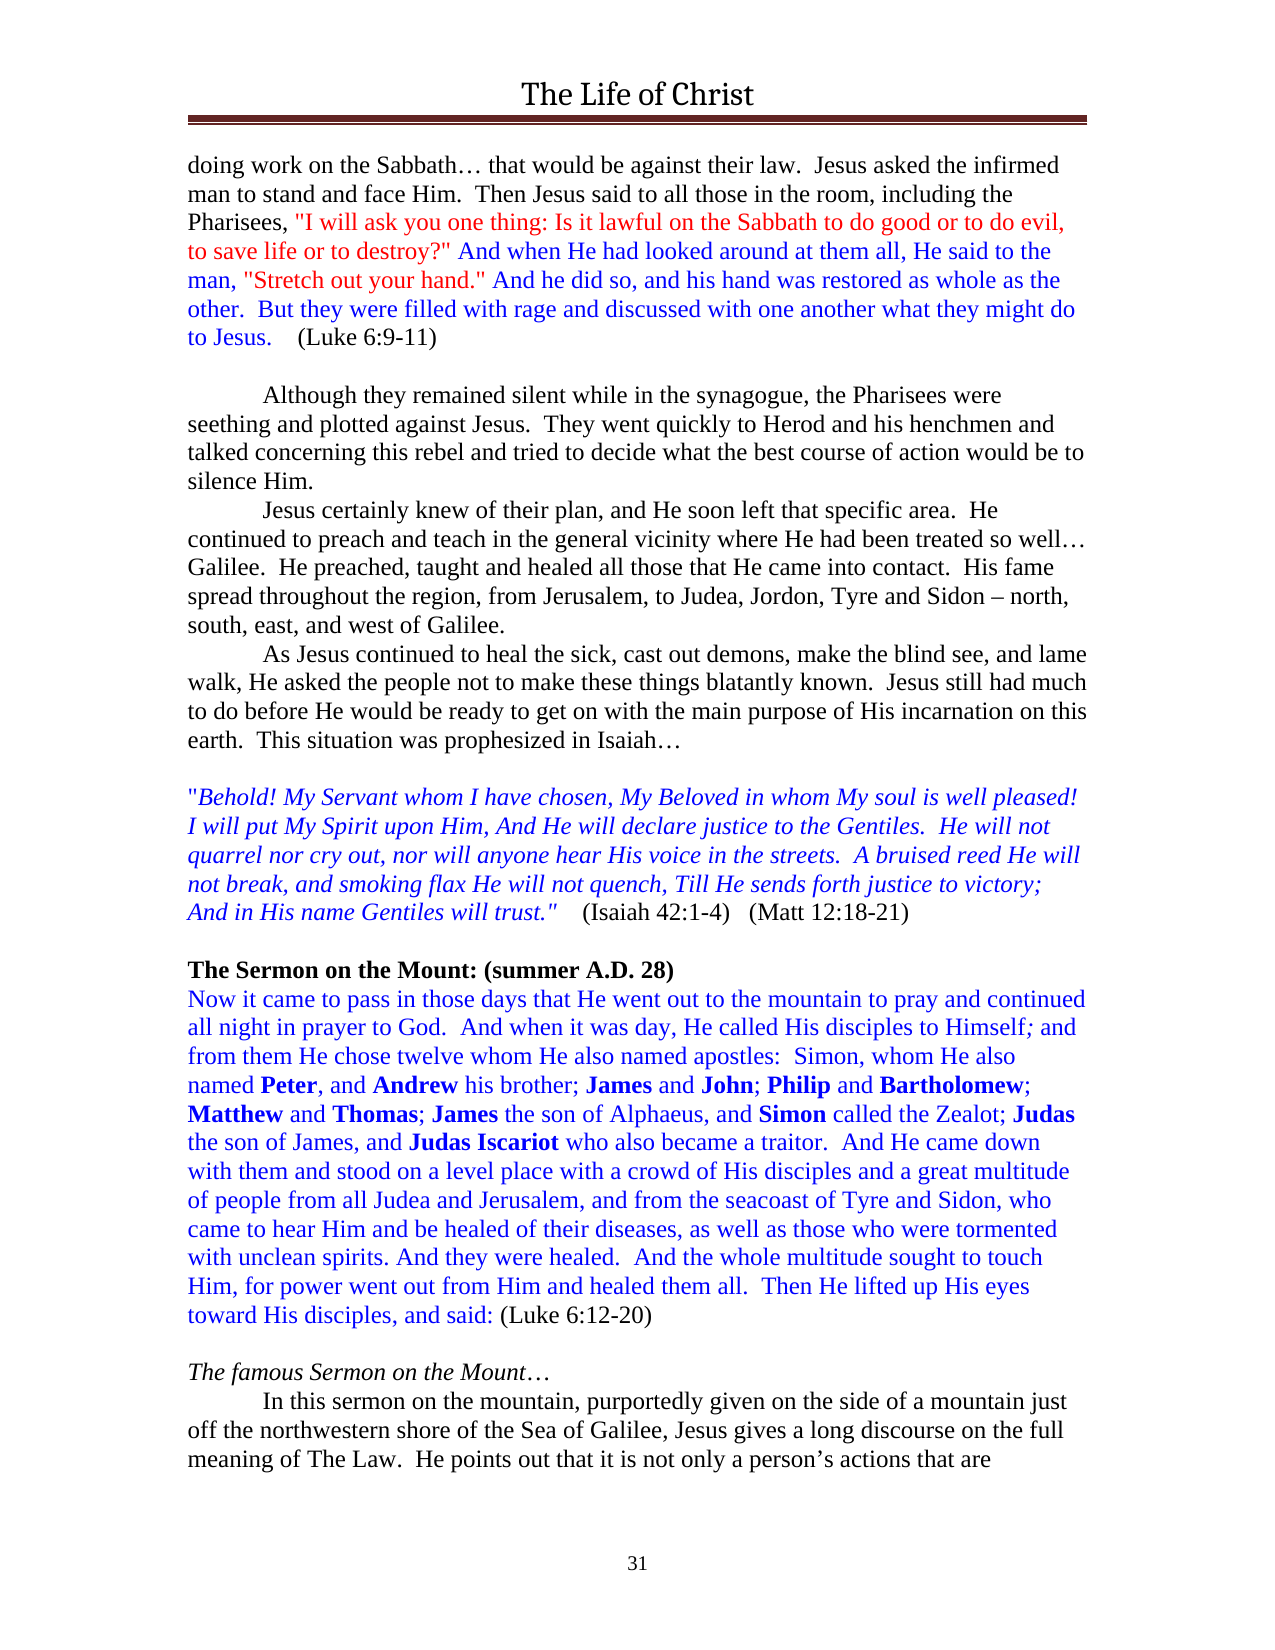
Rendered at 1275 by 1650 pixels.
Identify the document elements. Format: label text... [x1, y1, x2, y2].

text Although they remained silent while in the synagogue, the Pharisees were seething and plotted against Jesus. They went quickly to Herod and his henchmen and talked concerning this rebel and tried to decide what the best course of action would be to silence Him. [187, 380, 1087, 495]
text As Jesus continued to heal the sick, cast out demons, make the blind see, and lame walk, He asked the people not to make these things blatantly known. Jesus still had much to do before He would be ready to get on with the main purpose of His incarnation on this earth. This situation was prophesized in Isaiah… [187, 639, 1087, 754]
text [187, 1386, 1087, 1472]
text Jesus certainly knew of their plan, and He soon left that specific area. He continued to preach and teach in the general vicinity where He had been treated so well… Galilee. He preached, taught and healed all those that He came into contact. His fame spread throughout the region, from Jerusalem, to Judea, Jordon, Tyre and Sidon – north, south, east, and west of Galilee. [187, 495, 1087, 639]
text "Behold! My Servant whom I have chosen, My Beloved in whom My soul is well pleased! I will put My Spirit upon Him, And He will declare justice to the Gentiles. He will not quarrel nor cry out, nor will anyone hear His voice in the streets. A bruised reed He will not break, and smoking flax He will not quench, Till He sends forth justice to victory; And in His name Gentiles will trust." (Isaiah 42:1-4) (Matt 12:18-21) [187, 782, 1087, 926]
text Now it came to pass in those days that He went out to the mountain to pray and continued all night in prayer to God. And when it was day, He called His disciples to Himself; and from them He chose twelve whom He also named apostles: Simon, whom He also named Peter, and Andrew his brother; James and John; Philip and Bartholomew; Matthew and Thomas; James the son of Alphaeus, and Simon called the Zealot; Judas the son of James, and Judas Iscariot who also became a traitor. And He came down with them and stood on a level place with a crowd of His disciples and a great multitude of people from all Judea and Jerusalem, and from the seacoast of Tyre and Sidon, who came to hear Him and be healed of their diseases, as well as those who were tormented with unclean spirits. And they were healed. And the whole multitude sought to touch Him, for power went out from Him and healed them all. Then He lifted up His eyes toward His disciples, and said: (Luke 6:12-20) [187, 984, 1087, 1329]
text The famous Sermon on the Mount… [187, 1357, 1087, 1386]
text The Sermon on the Mount: (summer A.D. 28) [187, 955, 1087, 984]
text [187, 150, 1087, 351]
